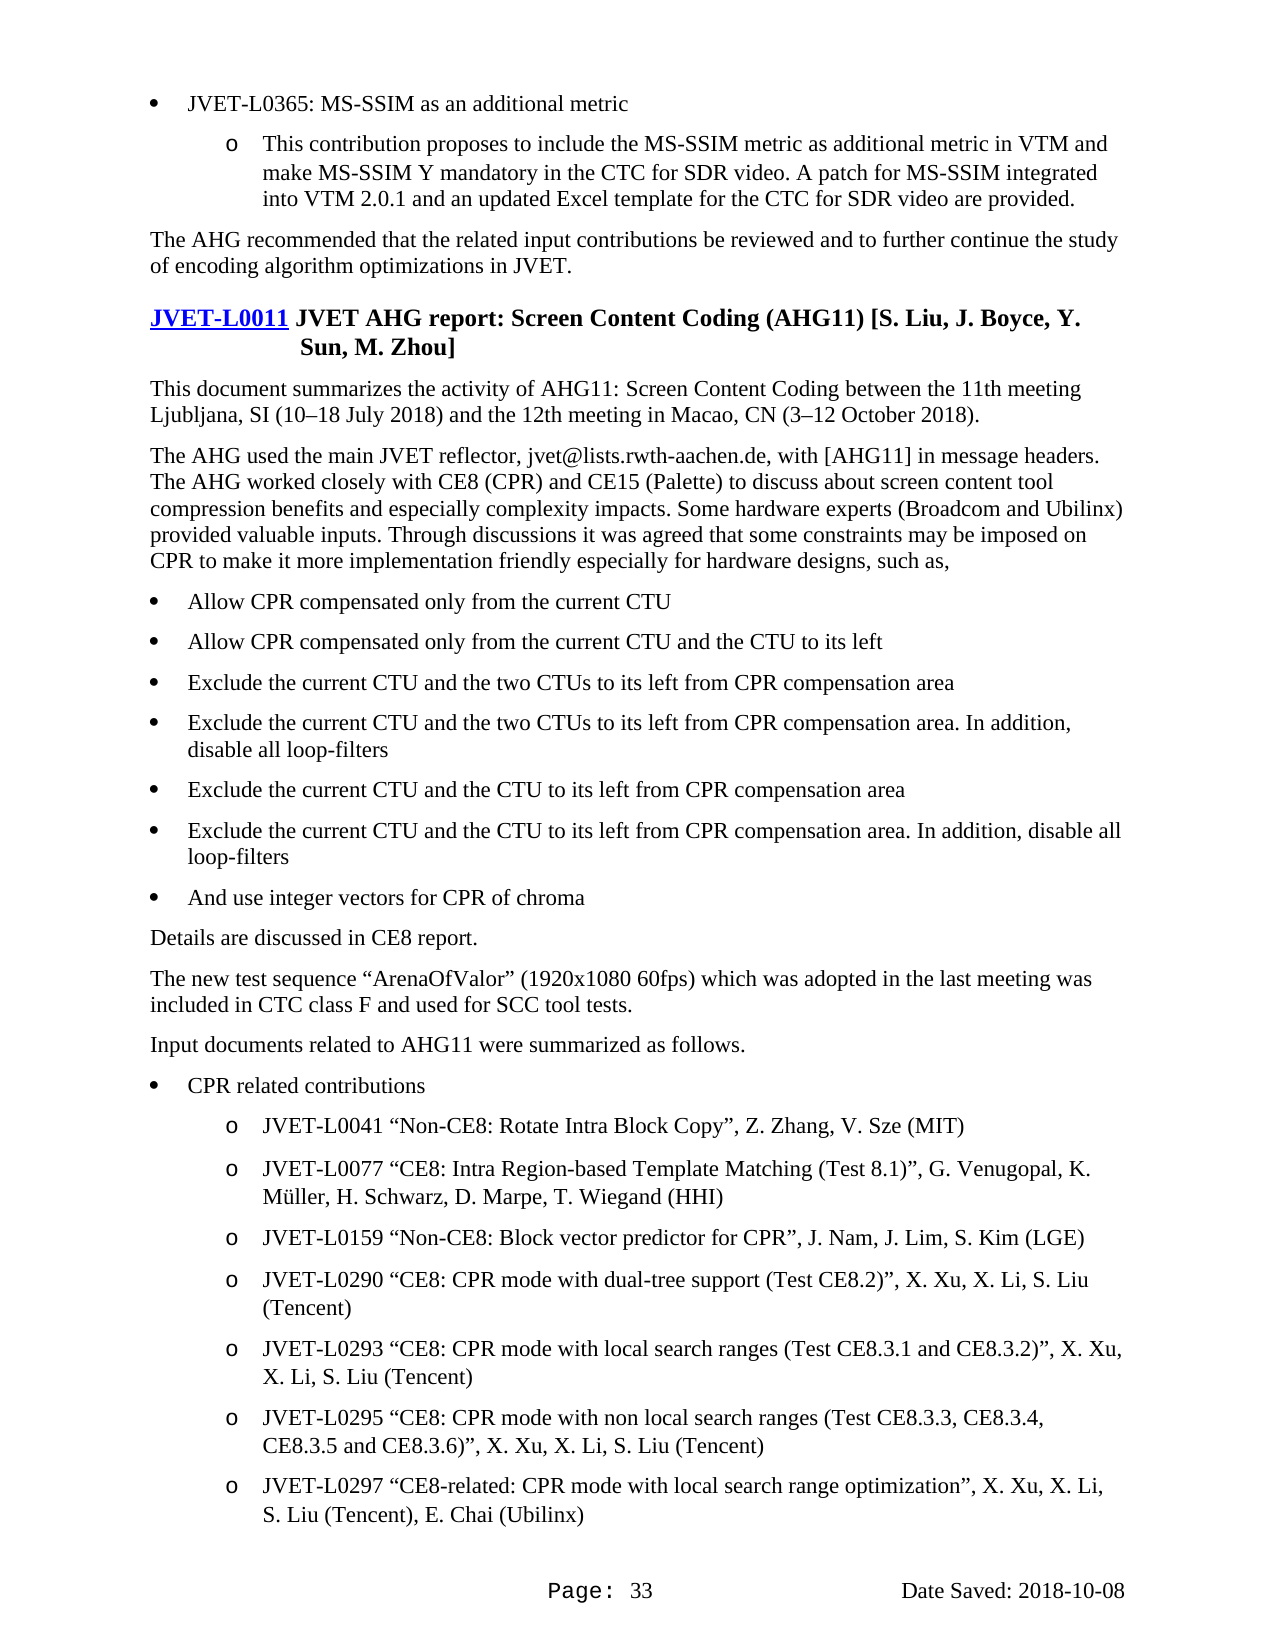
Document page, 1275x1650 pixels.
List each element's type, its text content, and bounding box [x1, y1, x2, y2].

list Exclude the current CTU and the two CTUs to its left from CPR compensation area. In addition, disable all loop-filters [150, 709, 1125, 762]
list JVET-L0159 “Non-CE8: Block vector predictor for CPR”, J. Nam, J. Lim, S. Kim (LGE) [225, 1224, 1125, 1252]
text Input documents related to AHG11 were summarized as follows. [150, 1032, 1125, 1058]
text The AHG recommended that the related input contributions be reviewed and to further continue the study of encoding algorithm optimizations in JVET. [150, 226, 1125, 278]
text The new test sequence “ArenaOfValor” (1920x1080 60fps) which was adopted in the last meeting was included in CTC class F and used for SCC tool tests. [150, 965, 1125, 1017]
list Exclude the current CTU and the CTU to its left from CPR compensation area [150, 776, 1125, 803]
list This contribution proposes to include the MS-SSIM metric as additional metric in VTM and make MS-SSIM Y mandatory in the CTC for SDR video. A patch for MS-SSIM integrated into VTM 2.0.1 and an updated Excel template for the CTC for SDR video are provided. [225, 131, 1125, 211]
text This document summarizes the activity of AHG11: Screen Content Coding between the 11th meeting Ljubljana, SI (10–18 July 2018) and the 12th meeting in Macao, CN (3–12 October 2018). [150, 375, 1125, 428]
list JVET-L0290 “CE8: CPR mode with dual-tree support (Test CE8.2)”, X. Xu, X. Li, S. Liu (Tencent) [225, 1266, 1125, 1321]
list JVET-L0041 “Non-CE8: Rotate Intra Block Copy”, Z. Zhang, V. Sze (MIT) [225, 1113, 1125, 1141]
list JVET-L0297 “CE8-related: CPR mode with local search range optimization”, X. Xu, X. Li, S. Liu (Tencent), E. Chai (Ubilinx) [225, 1472, 1125, 1527]
list Exclude the current CTU and the two CTUs to its left from CPR compensation area [150, 669, 1125, 695]
list Exclude the current CTU and the CTU to its left from CPR compensation area. In addition, disable all loop-filters [150, 817, 1125, 869]
text The AHG used the main JVET reflector, jvet@lists.rwth-aachen.de, with [AHG11] in message headers. The AHG worked closely with CE8 (CPR) and CE15 (Palette) to discuss about screen content tool compression benefits and especially complexity impacts. Some hardware experts (Broadcom and Ubilinx) provided valuable inputs. Through discussions it was agreed that some constraints may be imposed on CPR to make it more implementation friendly especially for hardware designs, such as, [150, 442, 1125, 574]
list And use integer vectors for CPR of chroma [150, 884, 1125, 910]
list JVET-L0293 “CE8: CPR mode with local search ranges (Test CE8.3.1 and CE8.3.2)”, X. Xu, X. Li, S. Liu (Tencent) [225, 1335, 1125, 1389]
list JVET-L0295 “CE8: CPR mode with non local search ranges (Test CE8.3.3, CE8.3.4, CE8.3.5 and CE8.3.6)”, X. Xu, X. Li, S. Liu (Tencent) [225, 1404, 1125, 1458]
list JVET-L0365: MS-SSIM as an additional metric [150, 90, 1125, 116]
list Allow CPR compensated only from the current CTU [150, 588, 1125, 614]
subtitle JVET-L0011 JVET AHG report: Screen Content Coding (AHG11) [S. Liu, J. Boyce, Y. Sun, M. Zhou] [150, 303, 1125, 361]
list Allow CPR compensated only from the current CTU and the CTU to its left [150, 628, 1125, 655]
list JVET-L0077 “CE8: Intra Region-based Template Matching (Test 8.1)”, G. Venugopal, K. Müller, H. Schwarz, D. Marpe, T. Wiegand (HHI) [225, 1155, 1125, 1209]
text Details are discussed in CE8 report. [150, 924, 1125, 951]
list CPR related contributions [150, 1072, 1125, 1098]
